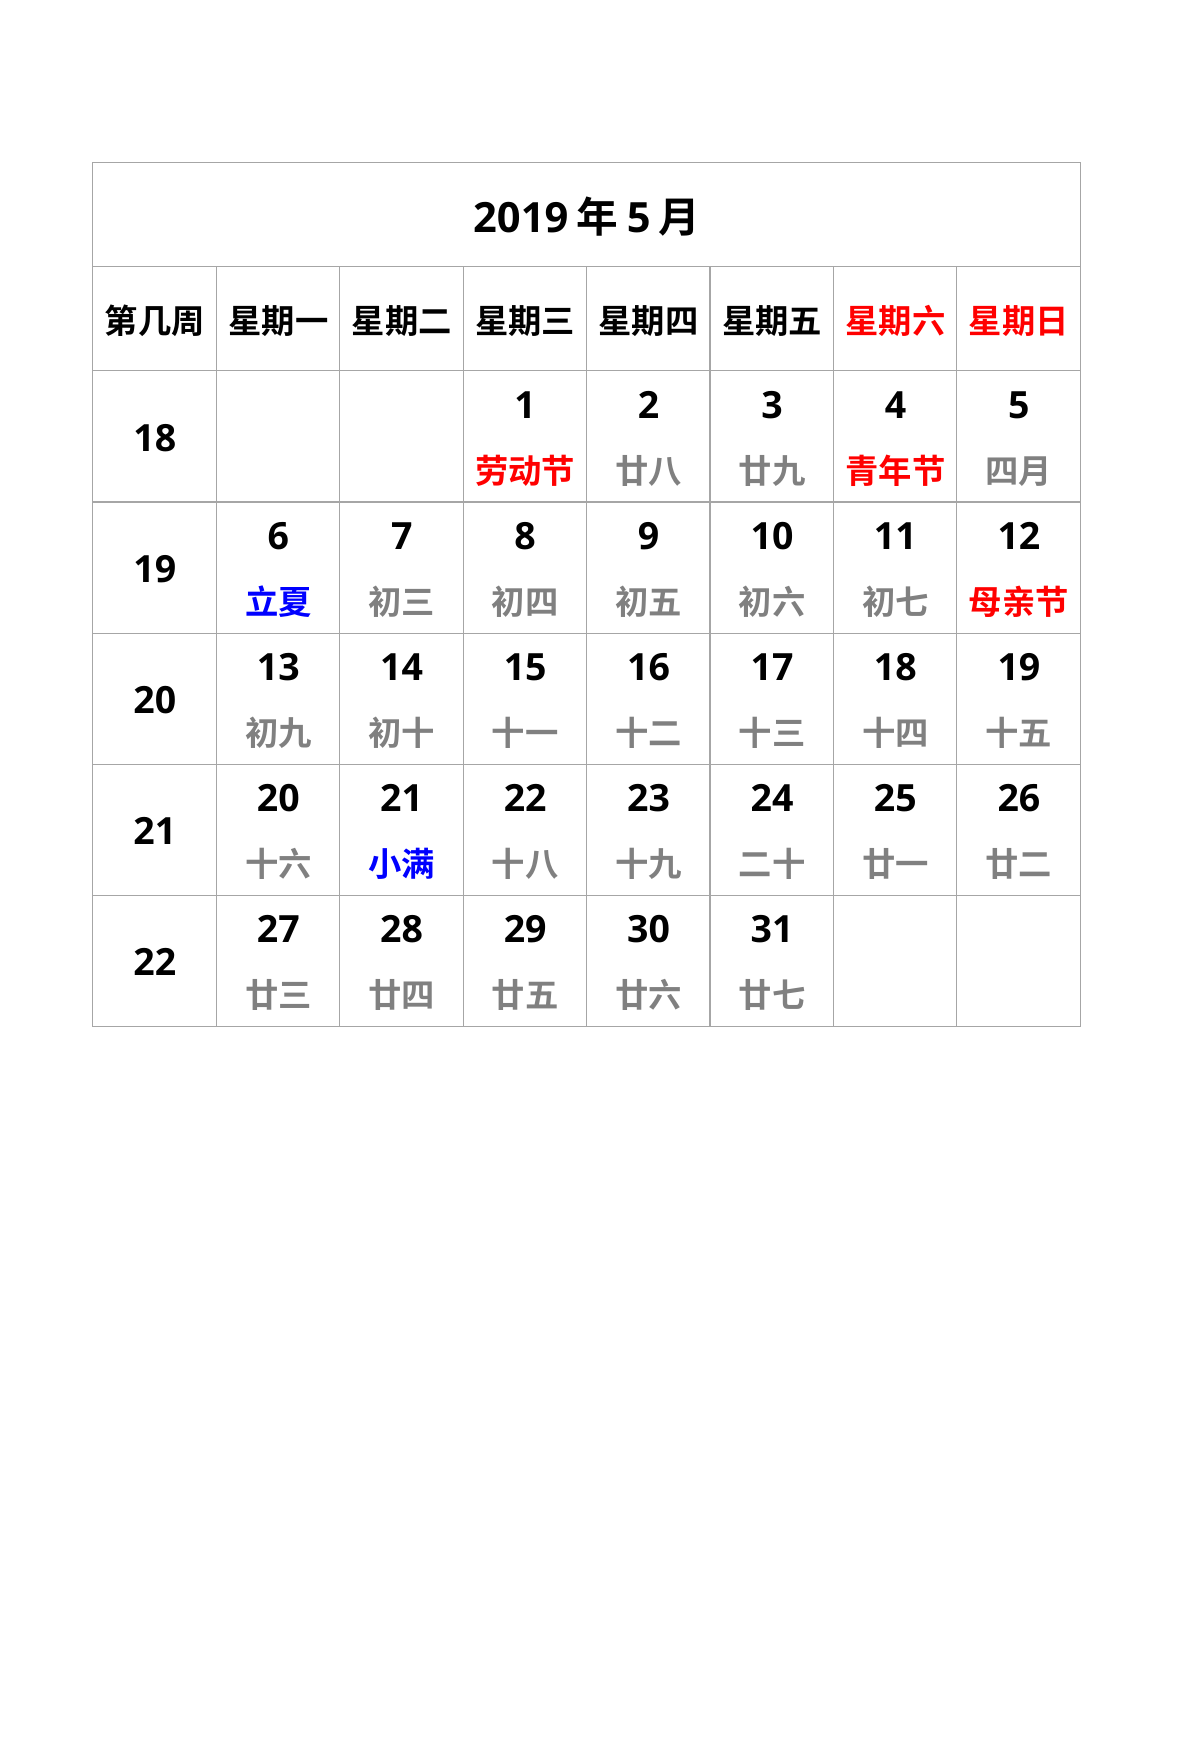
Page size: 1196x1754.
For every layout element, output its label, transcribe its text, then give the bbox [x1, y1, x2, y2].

table_cell 17 十三 [711, 634, 833, 763]
table_cell 30 廿六 [587, 896, 709, 1026]
table_cell 4 青年节 [834, 371, 956, 501]
table_cell 18 [93, 371, 216, 501]
table_cell 星期三 [464, 267, 586, 370]
table_cell 20 [93, 634, 216, 763]
table_cell 28 廿四 [340, 896, 463, 1026]
table_header 2019年5月 [93, 163, 1080, 266]
table_cell 5 四月 [957, 371, 1080, 501]
table_cell 星期日 [957, 267, 1080, 370]
table_cell 18 十四 [834, 634, 956, 763]
table_cell 15 十一 [464, 634, 586, 763]
table_cell 25 廿一 [834, 765, 956, 894]
table_cell [834, 896, 956, 1026]
table_cell [340, 371, 463, 501]
table_cell 14 初十 [340, 634, 463, 763]
table_cell 星期六 [834, 267, 956, 370]
table_cell 24 二十 [711, 765, 833, 894]
table_cell 19 十五 [957, 634, 1080, 763]
table_cell 7 初三 [340, 503, 463, 632]
table_cell 星期四 [587, 267, 709, 370]
table_cell 19 [93, 503, 216, 632]
table_cell 星期一 [217, 267, 339, 370]
table_cell 21 [93, 765, 216, 894]
table_cell 星期二 [340, 267, 463, 370]
table_cell 8 初四 [464, 503, 586, 632]
table_cell 11 初七 [834, 503, 956, 632]
table_cell 27 廿三 [217, 896, 339, 1026]
table_cell 22 [93, 896, 216, 1026]
table_cell 16 十二 [587, 634, 709, 763]
table_cell 3 廿九 [711, 371, 833, 501]
table_cell 22 十八 [464, 765, 586, 894]
table_cell [217, 371, 339, 501]
table_cell 21 小满 [340, 765, 463, 894]
table_cell 1 劳动节 [464, 371, 586, 501]
table_cell 6 立夏 [217, 503, 339, 632]
table_cell 10 初六 [711, 503, 833, 632]
table_cell 20 十六 [217, 765, 339, 894]
table_cell 29 廿五 [464, 896, 586, 1026]
table_cell 31 廿七 [711, 896, 833, 1026]
table_cell 26 廿二 [957, 765, 1080, 894]
table_cell 12 母亲节 [957, 503, 1080, 632]
table_cell 9 初五 [587, 503, 709, 632]
table_cell [957, 896, 1080, 1026]
table_cell 23 十九 [587, 765, 709, 894]
table_cell 第几周 [93, 267, 216, 370]
table_cell 星期五 [711, 267, 833, 370]
table_cell 13 初九 [217, 634, 339, 763]
table_cell 2 廿八 [587, 371, 709, 501]
